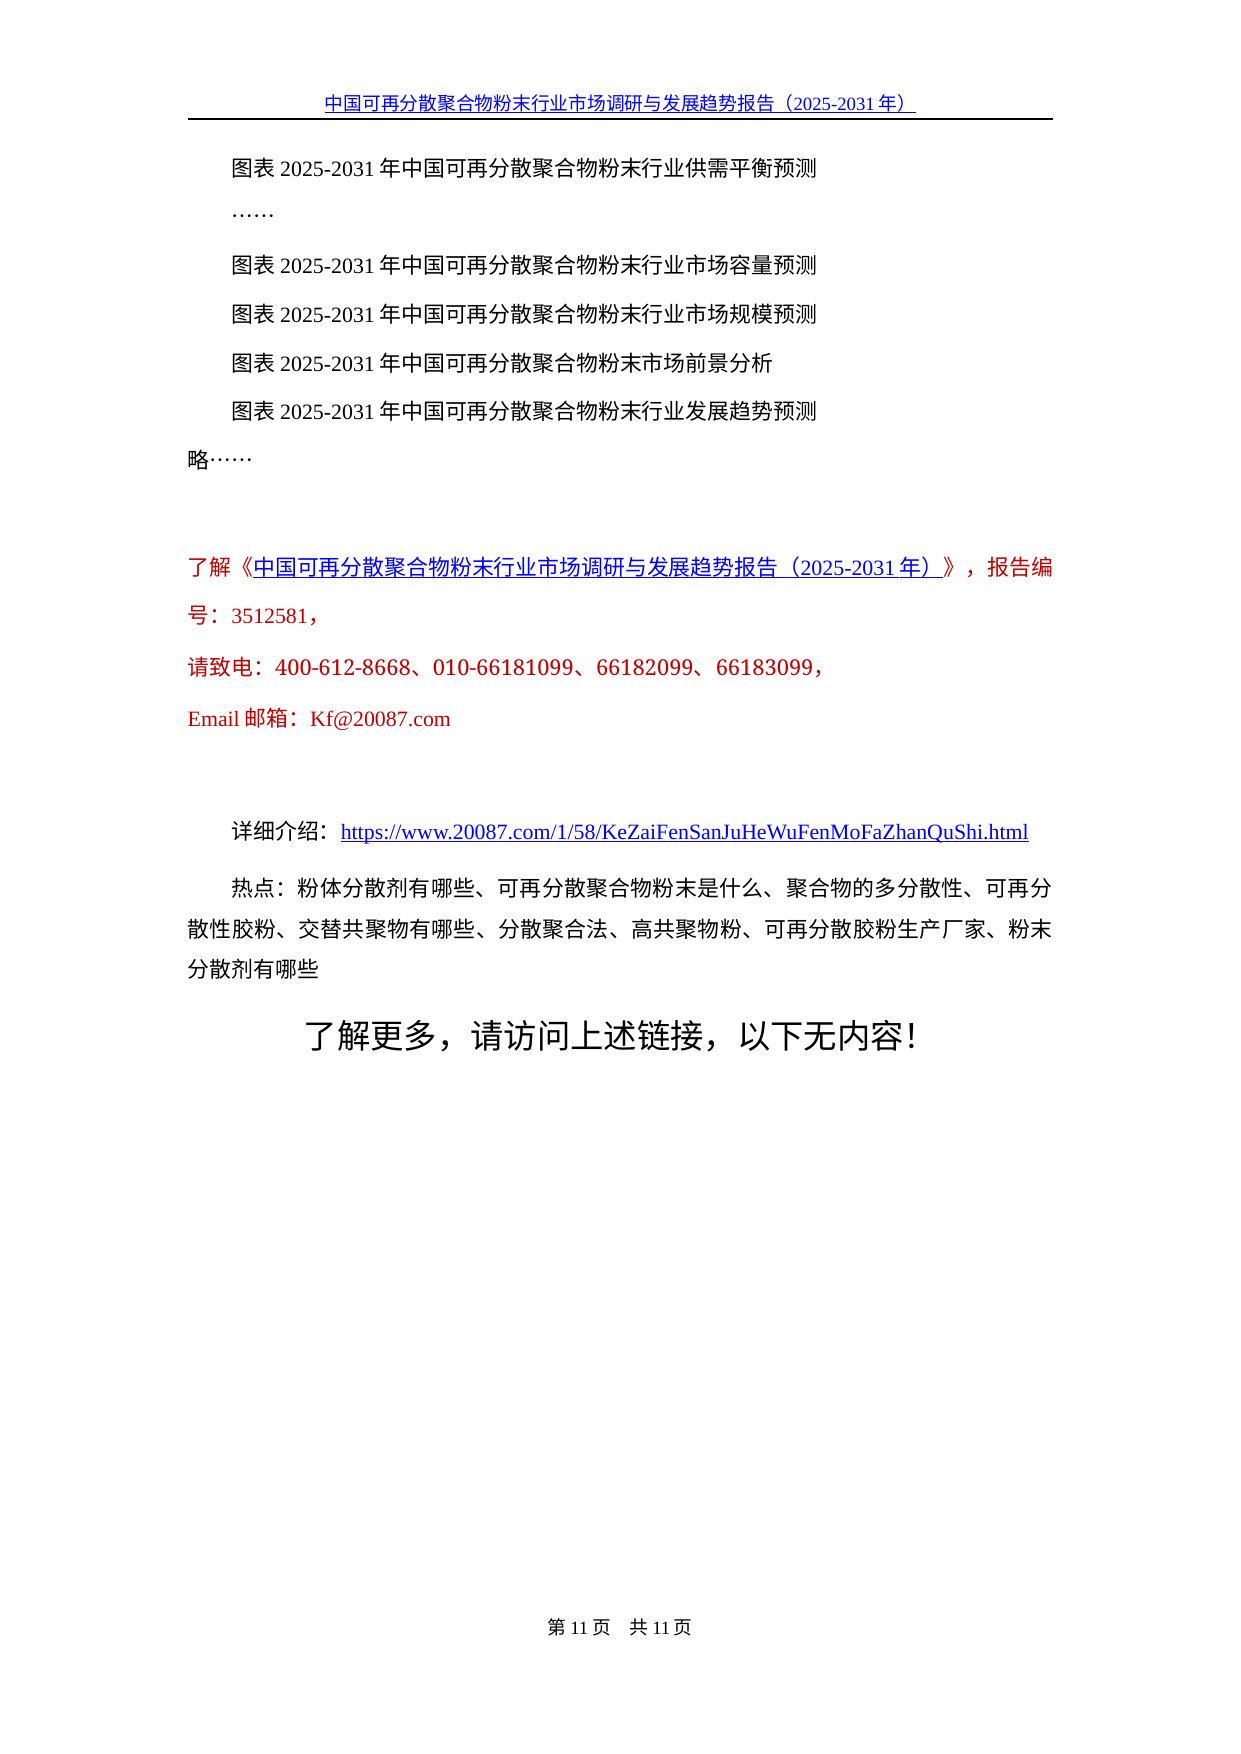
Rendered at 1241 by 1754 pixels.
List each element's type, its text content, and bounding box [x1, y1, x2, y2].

text 了解《中国可再分散聚合物粉末行业市场调研与发展趋势报告（2025-2031年）》，报告编号：3512581， [187, 549, 1053, 630]
text Email邮箱：Kf@20087.com [187, 701, 1053, 733]
text 请致电：400-612-8668、010-66181099、66182099、66183099， [187, 649, 1053, 682]
text 热点：粉体分散剂有哪些、可再分散聚合物粉末是什么、聚合物的多分散性、可再分散性胶粉、交替共聚物有哪些、分散聚合法、高共聚物粉、可再分散胶粉生产厂家、粉末分散剂有哪些 [187, 871, 1053, 984]
text 详细介绍：https://www.20087.com/1/58/KeZaiFenSanJuHeWuFenMoFaZhanQuShi.html [187, 814, 1053, 846]
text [187, 150, 1053, 475]
title 了解更多，请访问上述链接，以下无内容！ [187, 1002, 1053, 1067]
